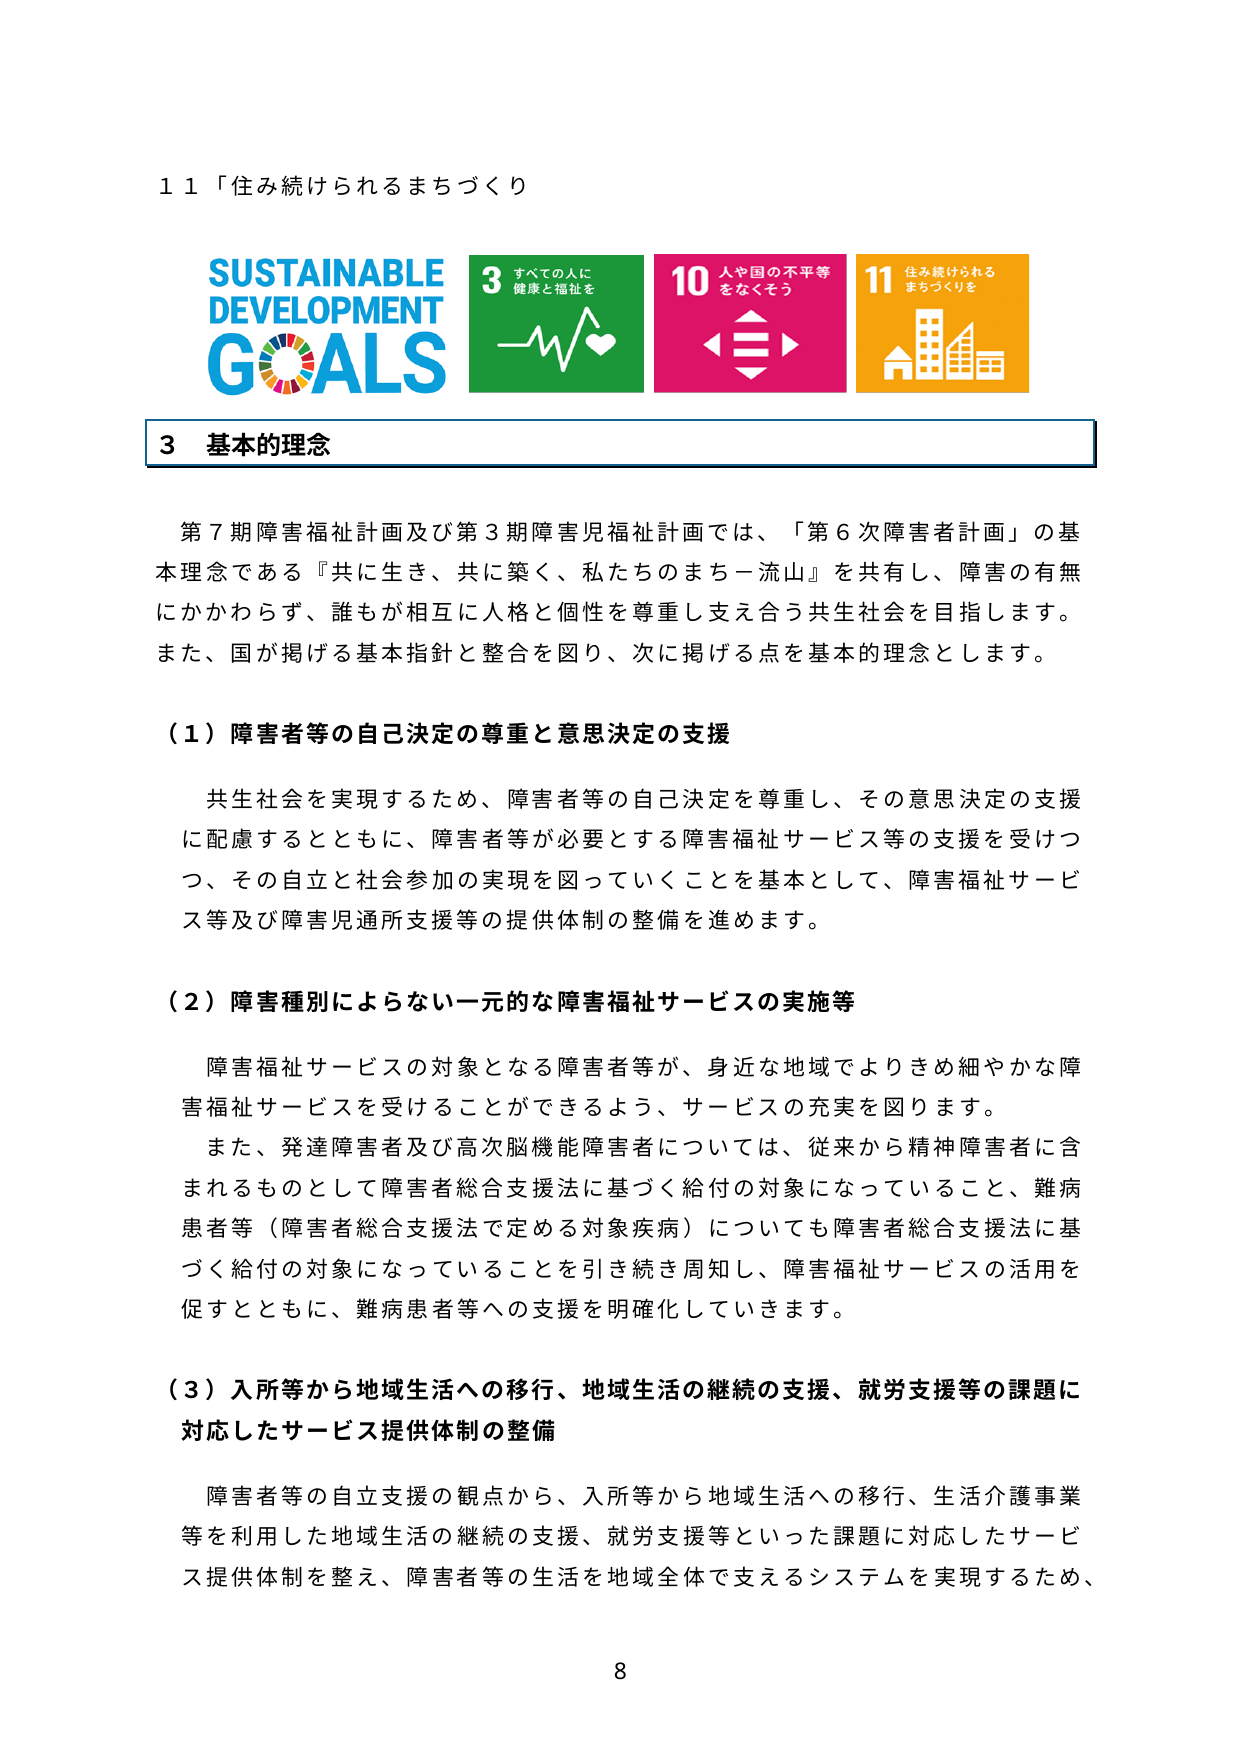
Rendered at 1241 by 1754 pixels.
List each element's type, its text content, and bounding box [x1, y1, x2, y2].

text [179, 1474, 1084, 1596]
text １１「住み続けられるまちづくり [156, 164, 598, 205]
text また、発達障害者及び高次脳機能障害者については、従来から精神障害者に含まれるものとして障害者総合支援法に基づく給付の対象になっていること、難病患者等（障害者総合支援法で定める対象疾病）についても障害者総合支援法に基づく給付の対象になっていることを引き続き周知し、障害福祉サービスの活用を促すとともに、難病患者等への支援を明確化していきます。 [156, 1126, 1084, 1328]
text （２）障害種別によらない一元的な障害福祉サービスの実施等 [156, 980, 1084, 1020]
text （１）障害者等の自己決定の尊重と意思決定の支援 [156, 712, 1084, 753]
text 共生社会を実現するため、障害者等の自己決定を尊重し、その意思決定の支援に配慮するとともに、障害者等が必要とする障害福祉サービス等の支援を受けつつ、その自立と社会参加の実現を図っていくことを基本として、障害福祉サービス等及び障害児通所支援等の提供体制の整備を進めます。 [156, 778, 1084, 939]
text ３ 基本的理念 [147, 421, 1093, 464]
picture [205, 254, 1030, 398]
text 第７期障害福祉計画及び第３期障害児福祉計画では、「第６次障害者計画」の基本理念である『共に生き、共に築く、私たちのまち－流山』を共有し、障害の有無にかかわらず、誰もが相互に人格と個性を尊重し支え合う共生社会を目指します。また、国が掲げる基本指針と整合を図り、次に掲げる点を基本的理念とします。 [156, 510, 1084, 672]
text （３）入所等から地域生活への移行、地域生活の継続の支援、就労支援等の課題に対応したサービス提供体制の整備 [156, 1368, 1084, 1449]
text 障害福祉サービスの対象となる障害者等が、身近な地域でよりきめ細やかな障害福祉サービスを受けることができるよう、サービスの充実を図ります。 [156, 1045, 1084, 1126]
